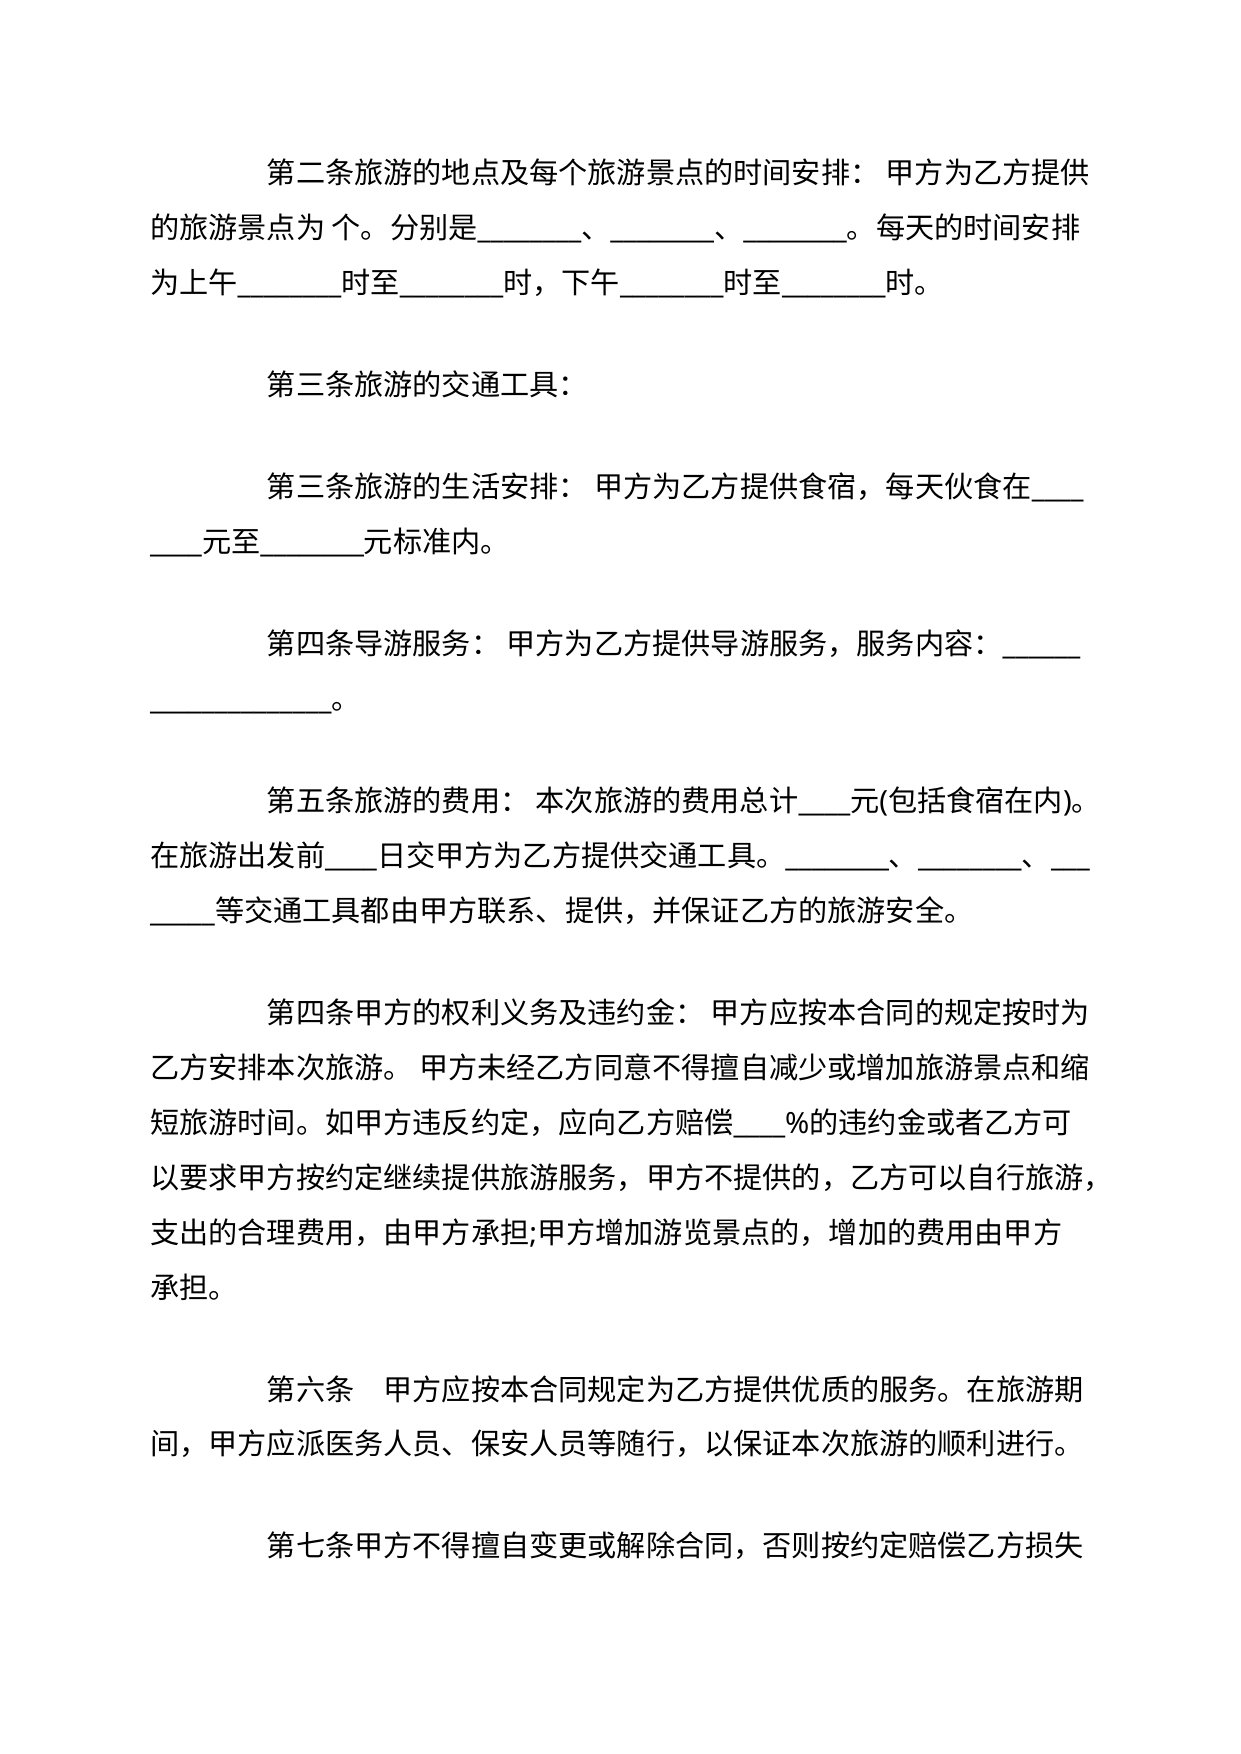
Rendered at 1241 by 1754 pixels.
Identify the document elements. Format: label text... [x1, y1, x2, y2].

text 第三条旅游的生活安排： 甲方为乙方提供食宿，每天伙食在________元至________元标准内。 [150, 464, 1090, 561]
text 第四条导游服务： 甲方为乙方提供导游服务，服务内容：____________________。 [150, 621, 1090, 718]
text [150, 1523, 1090, 1565]
text 第三条旅游的交通工具： [150, 362, 1090, 404]
text 第五条旅游的费用： 本次旅游的费用总计____元(包括食宿在内)。在旅游出发前____日交甲方为乙方提供交通工具。________、________、________等交通工具都由甲方联系、提供，并保证乙方的旅游安全。 [150, 778, 1090, 930]
text 第四条甲方的权利义务及违约金： 甲方应按本合同的规定按时为乙方安排本次旅游。 甲方未经乙方同意不得擅自减少或增加旅游景点和缩短旅游时间。如甲方违反约定，应向乙方赔偿____%的违约金或者乙方可以要求甲方按约定继续提供旅游服务，甲方不提供的，乙方可以自行旅游，支出的合理费用，由甲方承担;甲方增加游览景点的，增加的费用由甲方承担。 [150, 989, 1090, 1307]
text 第二条旅游的地点及每个旅游景点的时间安排： 甲方为乙方提供的旅游景点为 个。分别是________、________、________。每天的时间安排为上午________时至________时，下午________时至________时。 [150, 150, 1090, 302]
text 第六条 甲方应按本合同规定为乙方提供优质的服务。在旅游期间，甲方应派医务人员、保安人员等随行，以保证本次旅游的顺利进行。 [150, 1366, 1090, 1463]
